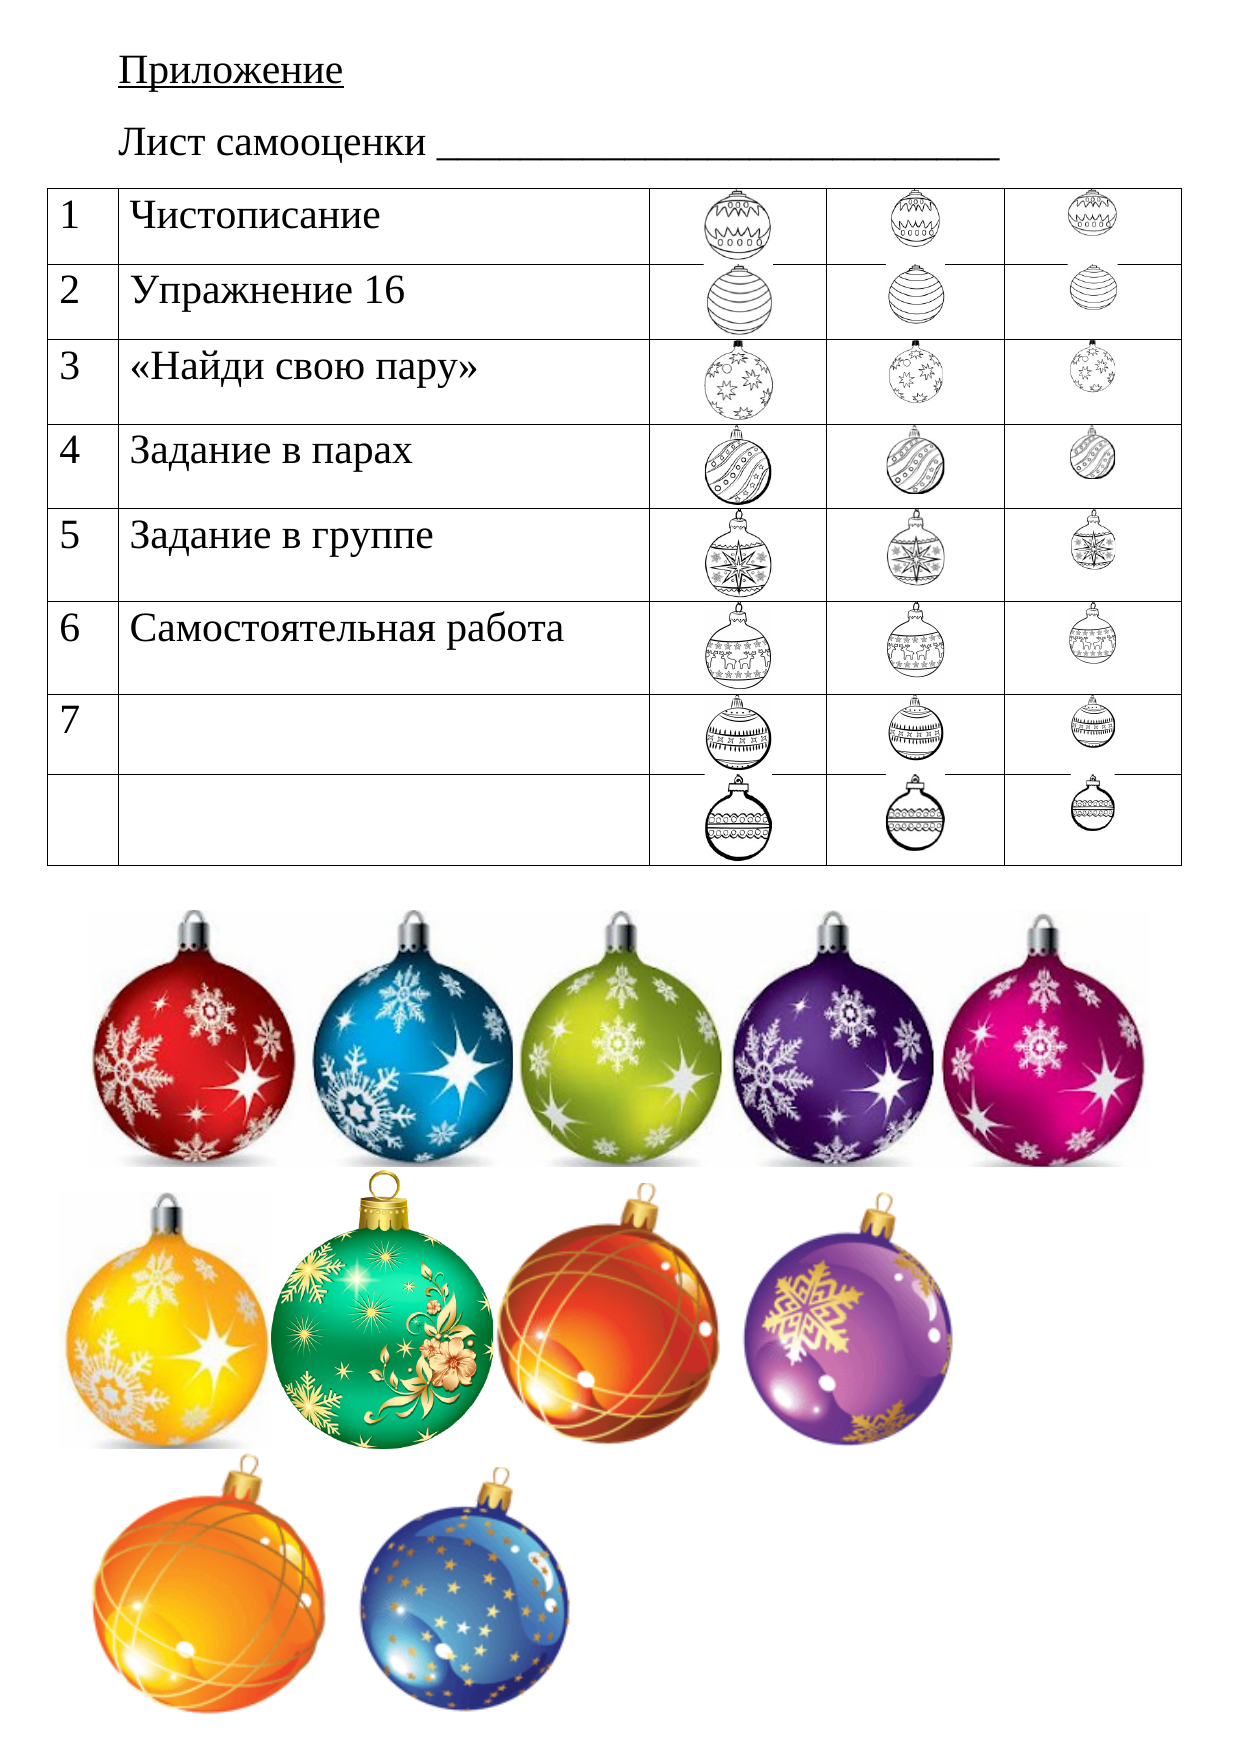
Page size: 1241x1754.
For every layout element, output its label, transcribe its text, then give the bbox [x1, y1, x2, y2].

table_header [827, 189, 1004, 264]
picture [704, 602, 772, 691]
picture [1070, 425, 1116, 479]
table_cell Задание в группе [119, 509, 649, 601]
table_header [650, 189, 826, 264]
picture [886, 602, 945, 679]
table_cell [48, 775, 118, 865]
picture [88, 910, 1150, 1167]
table_cell [650, 775, 826, 865]
table_cell «Найди свою пару» [119, 340, 649, 424]
table_header [1005, 189, 1181, 264]
table_cell [1005, 340, 1181, 424]
picture [1070, 695, 1116, 748]
table_cell [827, 509, 1004, 601]
picture [703, 264, 773, 336]
table_cell [827, 340, 1004, 424]
table_cell Самостоятельная работа [119, 602, 649, 694]
table_cell [650, 509, 826, 601]
table_cell [827, 695, 1004, 774]
table_cell [650, 265, 826, 339]
picture [1070, 509, 1116, 570]
picture [704, 509, 772, 598]
picture [59, 1170, 986, 1449]
table_cell [1005, 265, 1181, 339]
picture [704, 695, 772, 770]
table_cell [1005, 775, 1181, 865]
text Лист самооценки ___________________________ [59, 116, 1196, 164]
picture [1069, 602, 1117, 665]
picture [1070, 774, 1115, 831]
table_cell [827, 425, 1004, 508]
picture [885, 264, 945, 325]
table_cell [119, 775, 649, 865]
picture [1070, 340, 1116, 393]
text Приложение [59, 44, 1196, 92]
table_cell 6 [48, 602, 118, 694]
picture [886, 509, 945, 586]
picture [88, 1452, 593, 1714]
table_cell [1005, 509, 1181, 601]
table_cell 5 [48, 509, 118, 601]
table_cell 2 [48, 265, 118, 339]
table_cell 7 [48, 695, 118, 774]
table_cell [827, 775, 1004, 865]
picture [889, 189, 942, 247]
table_cell Упражнение 16 [119, 265, 649, 339]
table_cell 4 [48, 425, 118, 508]
picture [1067, 264, 1118, 311]
table_cell [650, 425, 826, 508]
table_cell Задание в парах [119, 425, 649, 508]
picture [887, 695, 944, 761]
table_cell [1005, 602, 1181, 694]
picture [888, 340, 943, 404]
picture [704, 425, 772, 505]
table_cell [650, 695, 826, 774]
table_cell [1005, 695, 1181, 774]
table_cell [827, 265, 1004, 339]
table_cell [650, 340, 826, 424]
table_cell 3 [48, 340, 118, 424]
picture [703, 340, 773, 421]
table_cell [119, 695, 649, 774]
table_cell [827, 602, 1004, 694]
picture [885, 774, 945, 851]
table_cell [1005, 425, 1181, 508]
table_header 1 [48, 189, 118, 264]
picture [1066, 189, 1119, 237]
picture [702, 189, 774, 260]
picture [886, 425, 945, 494]
table_header Чистописание [119, 189, 649, 264]
picture [704, 774, 772, 862]
table_cell [650, 602, 826, 694]
